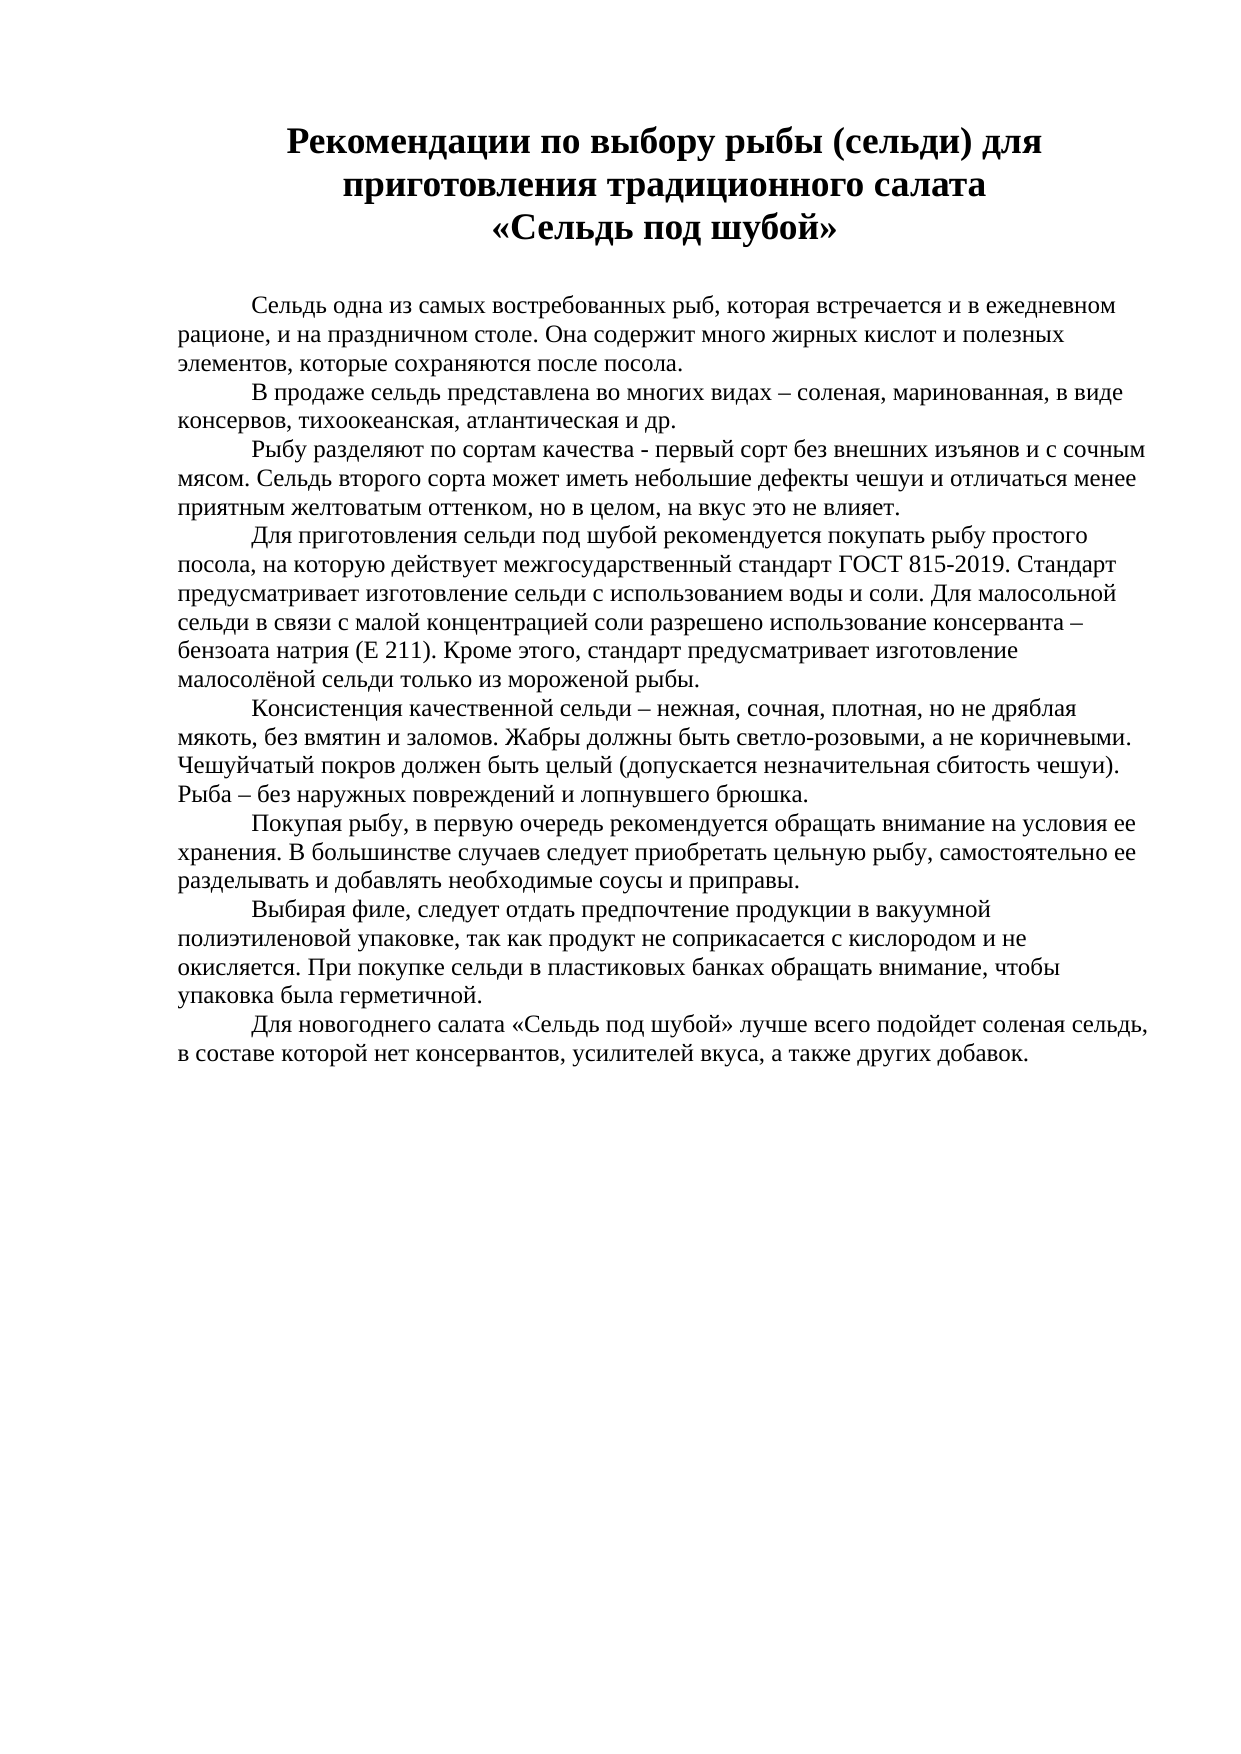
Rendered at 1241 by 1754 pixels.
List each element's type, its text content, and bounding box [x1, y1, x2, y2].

text В продаже сельдь представлена во многих видах – соленая, маринованная, в виде консервов, тихоокеанская, атлантическая и др. [177, 377, 1152, 434]
text Консистенция качественной сельди – нежная, сочная, плотная, но не дряблая мякоть, без вмятин и заломов. Жабры должны быть светло-розовыми, а не коричневыми. Чешуйчатый покров должен быть целый (допускается незначительная сбитость чешуи). Рыба – без наружных повреждений и лопнувшего брюшка. [177, 693, 1152, 808]
text Выбирая филе, следует отдать предпочтение продукции в вакуумной полиэтиленовой упаковке, так как продукт не соприкасается с кислородом и не окисляется. При покупке сельди в пластиковых банках обращать внимание, чтобы упаковка была герметичной. [177, 894, 1152, 1009]
text Покупая рыбу, в первую очередь рекомендуется обращать внимание на условия ее хранения. В большинстве случаев следует приобретать цельную рыбу, самостоятельно ее разделывать и добавлять необходимые соусы и приправы. [177, 808, 1152, 894]
text Для новогоднего салата «Сельдь под шубой» лучше всего подойдет соленая сельдь, в составе которой нет консервантов, усилителей вкуса, а также других добавок. [177, 1009, 1152, 1067]
text Рыбу разделяют по сортам качества - первый сорт без внешних изъянов и с сочным мясом. Сельдь второго сорта может иметь небольшие дефекты чешуи и отличаться менее приятным желтоватым оттенком, но в целом, на вкус это не влияет. [177, 434, 1152, 521]
text Рекомендации по выбору рыбы (сельди) для приготовления традиционного салата [177, 118, 1152, 204]
text Для приготовления сельди под шубой рекомендуется покупать рыбу простого посола, на которую действует межгосударственный стандарт ГОСТ 815-2019. Стандарт предусматривает изготовление сельди с использованием воды и соли. Для малосольной сельди в связи с малой концентрацией соли разрешено использование консерванта – бензоата натрия (Е 211). Кроме этого, стандарт предусматривает изготовление малосолёной сельди только из мороженой рыбы. [177, 521, 1152, 693]
text Сельдь одна из самых востребованных рыб, которая встречается и в ежедневном рационе, и на праздничном столе. Она содержит много жирных кислот и полезных элементов, которые сохраняются после посола. [177, 291, 1152, 377]
text «Сельдь под шубой» [177, 204, 1152, 247]
